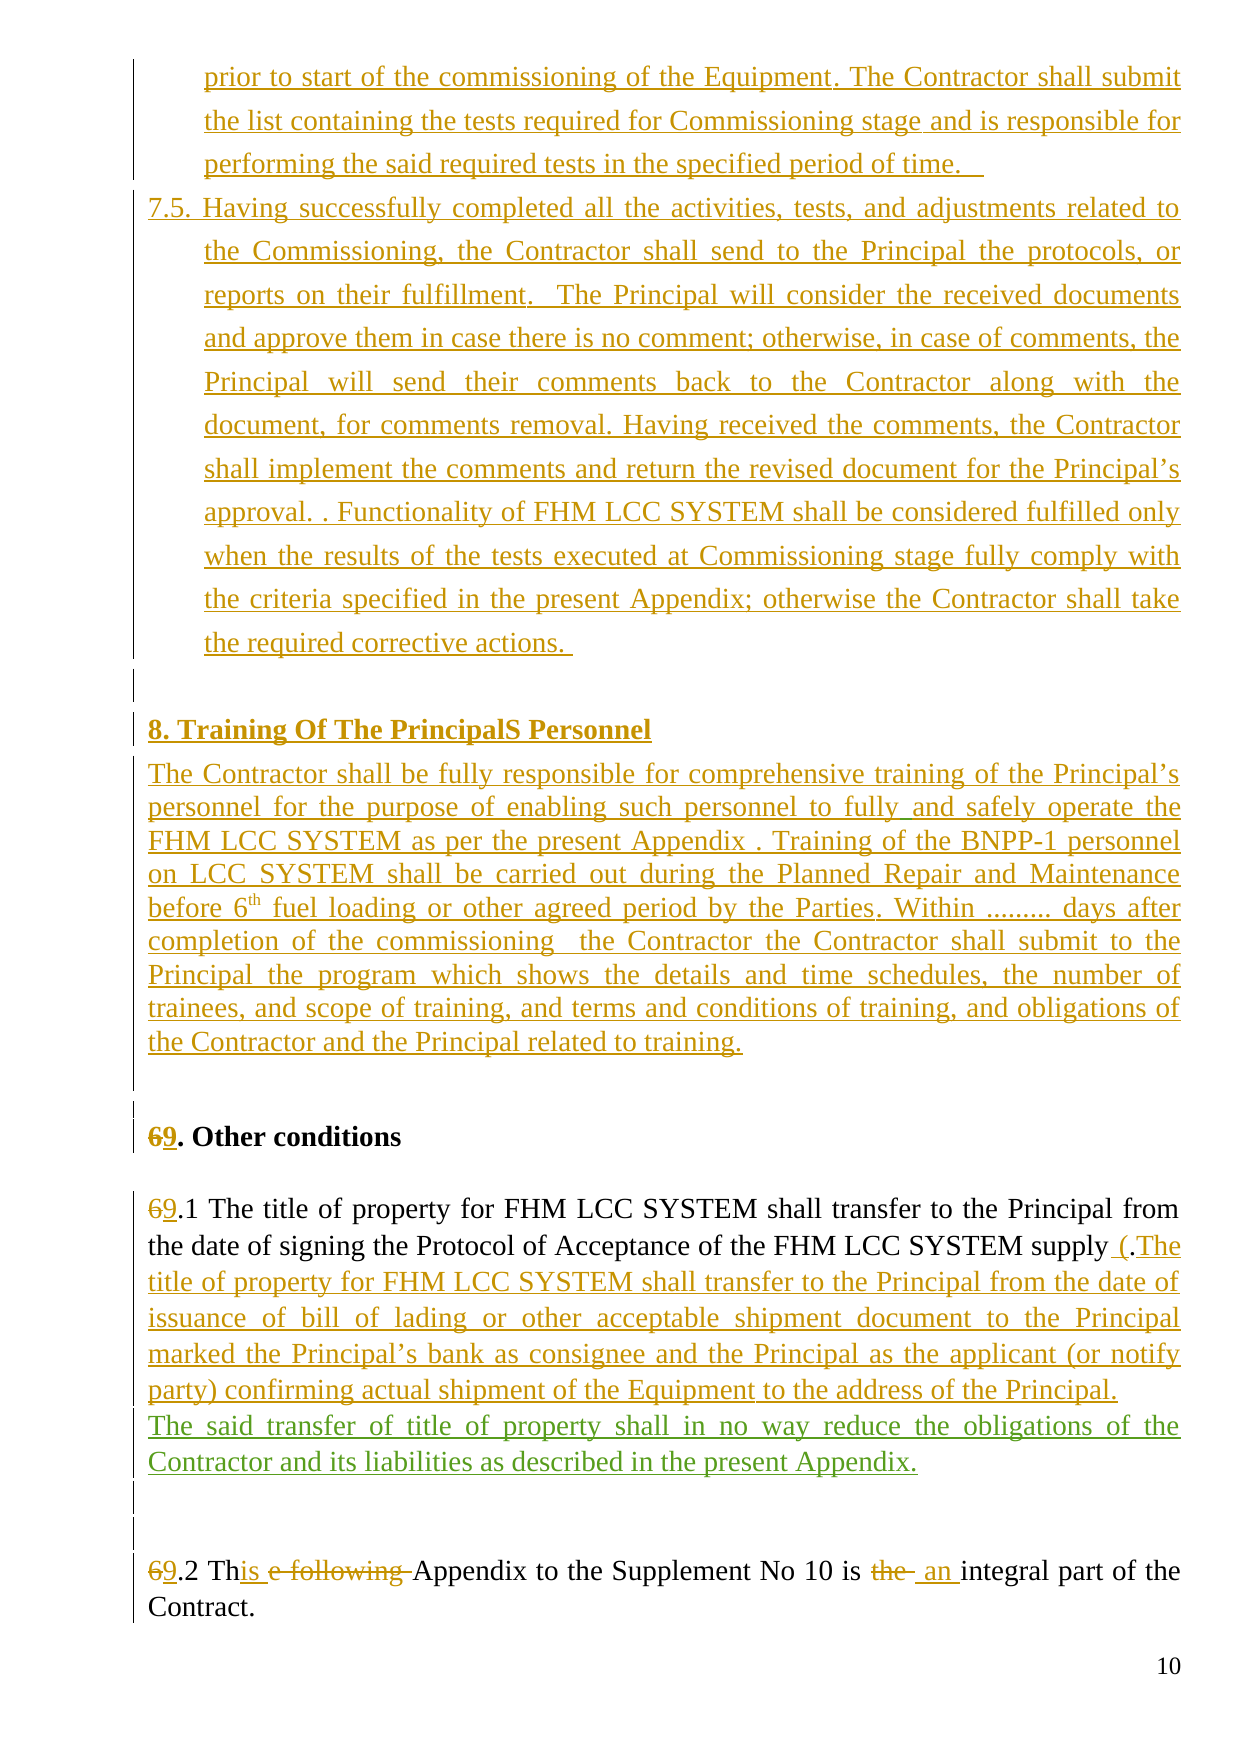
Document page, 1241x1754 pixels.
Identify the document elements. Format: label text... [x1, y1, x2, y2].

text . Other conditions [148, 1119, 1181, 1153]
text .1 The title of property for FHM LCC SYSTEM shall transfer to the Principal from the date of signing the Protocol of Acceptance of the FHM LCC SYSTEM supply. [148, 1331, 1181, 1365]
text .2 ThAppendix to the Supplement No 10 is integral part of the Contract. [148, 1553, 1181, 1623]
text .1 The title of property for FHM LCC SYSTEM shall transfer to the Principal from the date of signing the Protocol of Acceptance of the FHM LCC SYSTEM supply. [148, 1191, 1181, 1329]
text .1 The title of property for FHM LCC SYSTEM shall transfer to the Principal from the date of signing the Protocol of Acceptance of the FHM LCC SYSTEM supply. [148, 1367, 1181, 1406]
